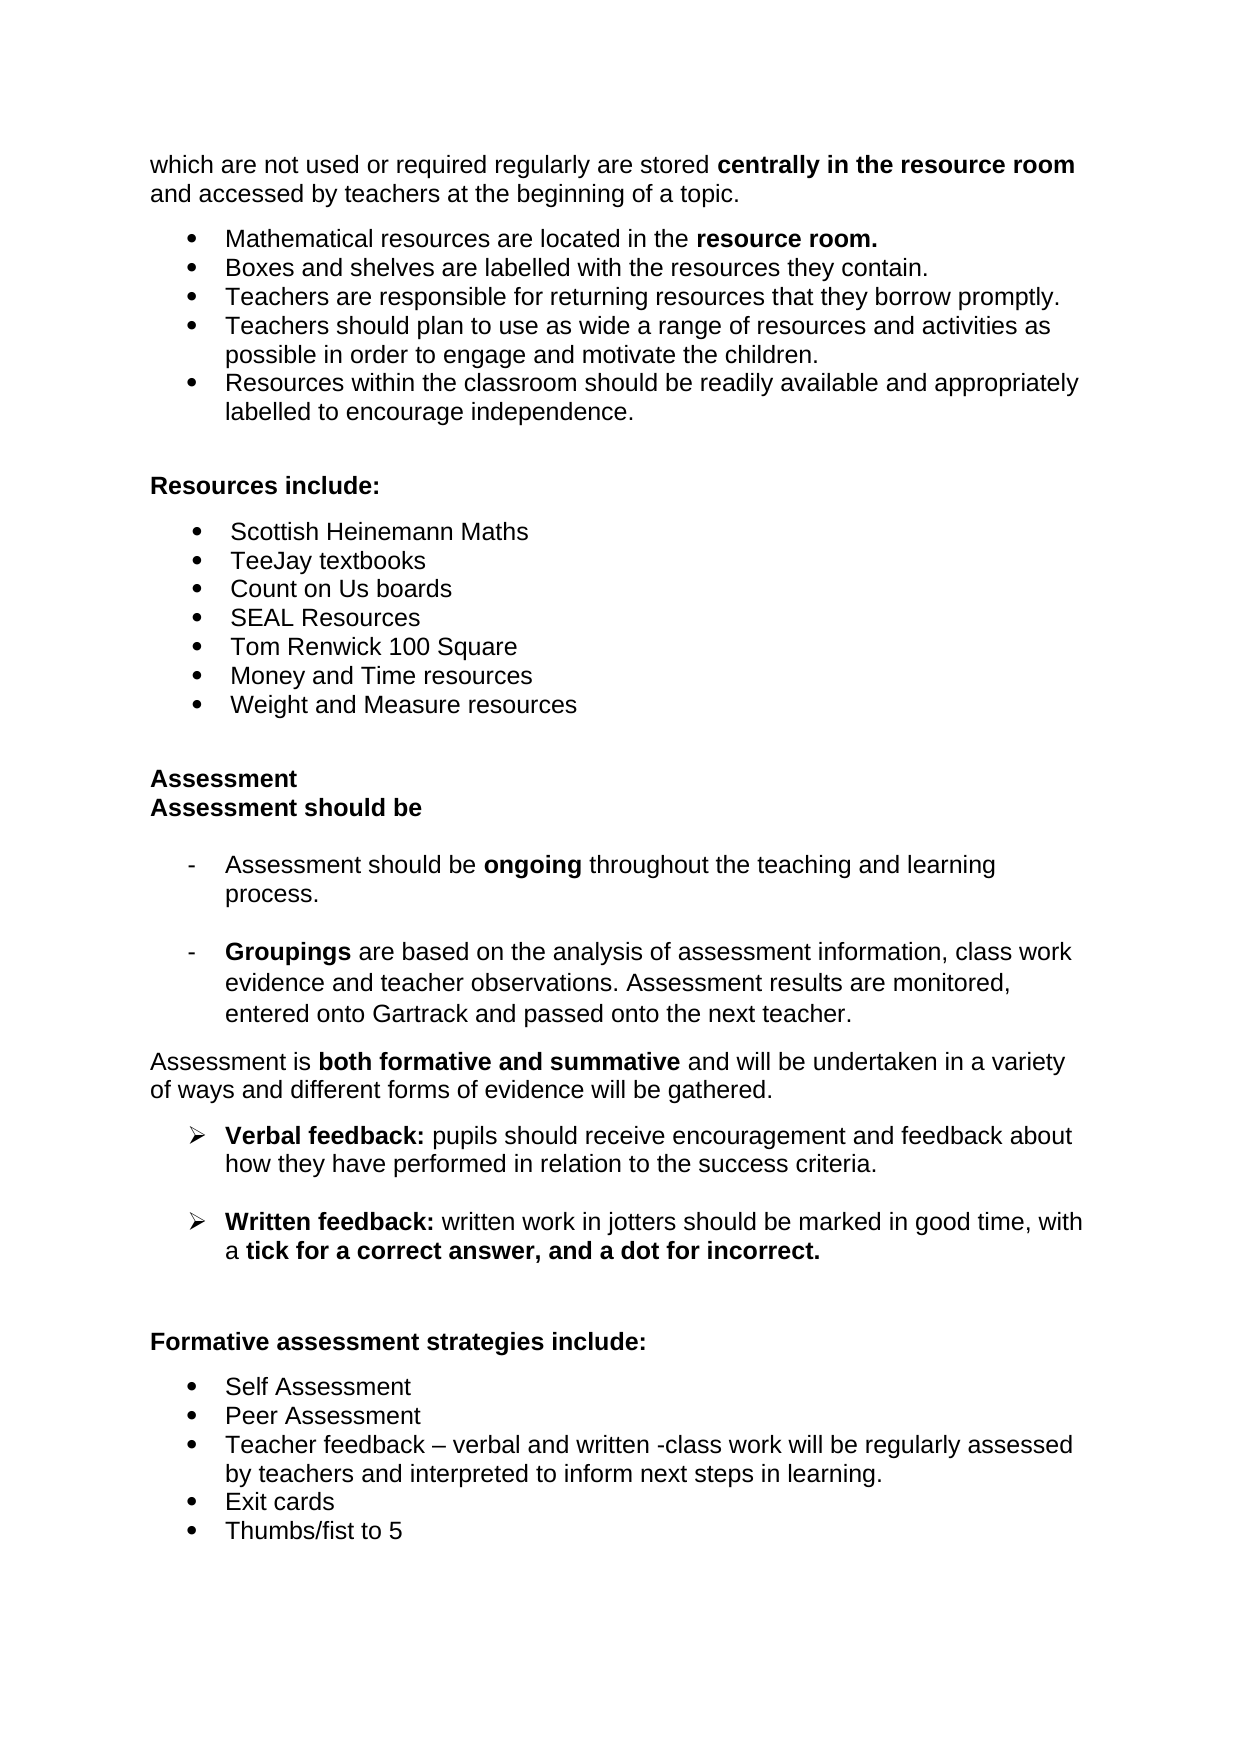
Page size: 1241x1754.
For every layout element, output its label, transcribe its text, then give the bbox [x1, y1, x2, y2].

list Peer Assessment [187, 1401, 1090, 1430]
text Formative assessment strategies include: [150, 1327, 1090, 1355]
list SEAL Resources [193, 603, 1090, 632]
list Written feedback: written work in jotters should be marked in good time, with a tick for a correct answer, and a dot for incorrect. [187, 1207, 1090, 1264]
text Assessment is both formative and summative and will be undertaken in a variety of ways and different forms of evidence will be gathered. [150, 1046, 1090, 1104]
text Assessment [150, 764, 1090, 793]
list Exit cards [187, 1487, 1090, 1516]
list Teacher feedback – verbal and written -class work will be regularly assessed by teachers and interpreted to inform next steps in learning. [187, 1430, 1090, 1487]
list Teachers are responsible for returning resources that they borrow promptly. [187, 282, 1090, 311]
list Weight and Measure resources [193, 690, 1090, 719]
list Mathematical resources are located in the resource room. [187, 224, 1090, 253]
list Self Assessment [187, 1372, 1090, 1401]
list Money and Time resources [193, 661, 1090, 690]
list Thumbs/fist to 5 [187, 1516, 1090, 1545]
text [150, 150, 1090, 207]
list Count on Us boards [193, 574, 1090, 603]
list Boxes and shelves are labelled with the resources they contain. [187, 253, 1090, 282]
list TeeJay textbooks [193, 546, 1090, 574]
list Teachers should plan to use as wide a range of resources and activities as possible in order to engage and motivate the children. [187, 311, 1090, 368]
list Assessment should be ongoing throughout the teaching and learning process. [187, 850, 1090, 908]
list Scottish Heinemann Maths [193, 517, 1090, 546]
list Resources within the classroom should be readily available and appropriately labelled to encourage independence. [187, 368, 1090, 426]
list Tom Renwick 100 Square [193, 632, 1090, 661]
text Resources include: [150, 471, 1090, 500]
list Verbal feedback: pupils should receive encouragement and feedback about how they have performed in relation to the success criteria. [187, 1121, 1090, 1178]
text Assessment should be [150, 793, 1090, 822]
list Groupings are based on the analysis of assessment information, class work evidence and teacher observations. Assessment results are monitored, entered onto Gartrack and passed onto the next teacher. [187, 937, 1090, 1027]
